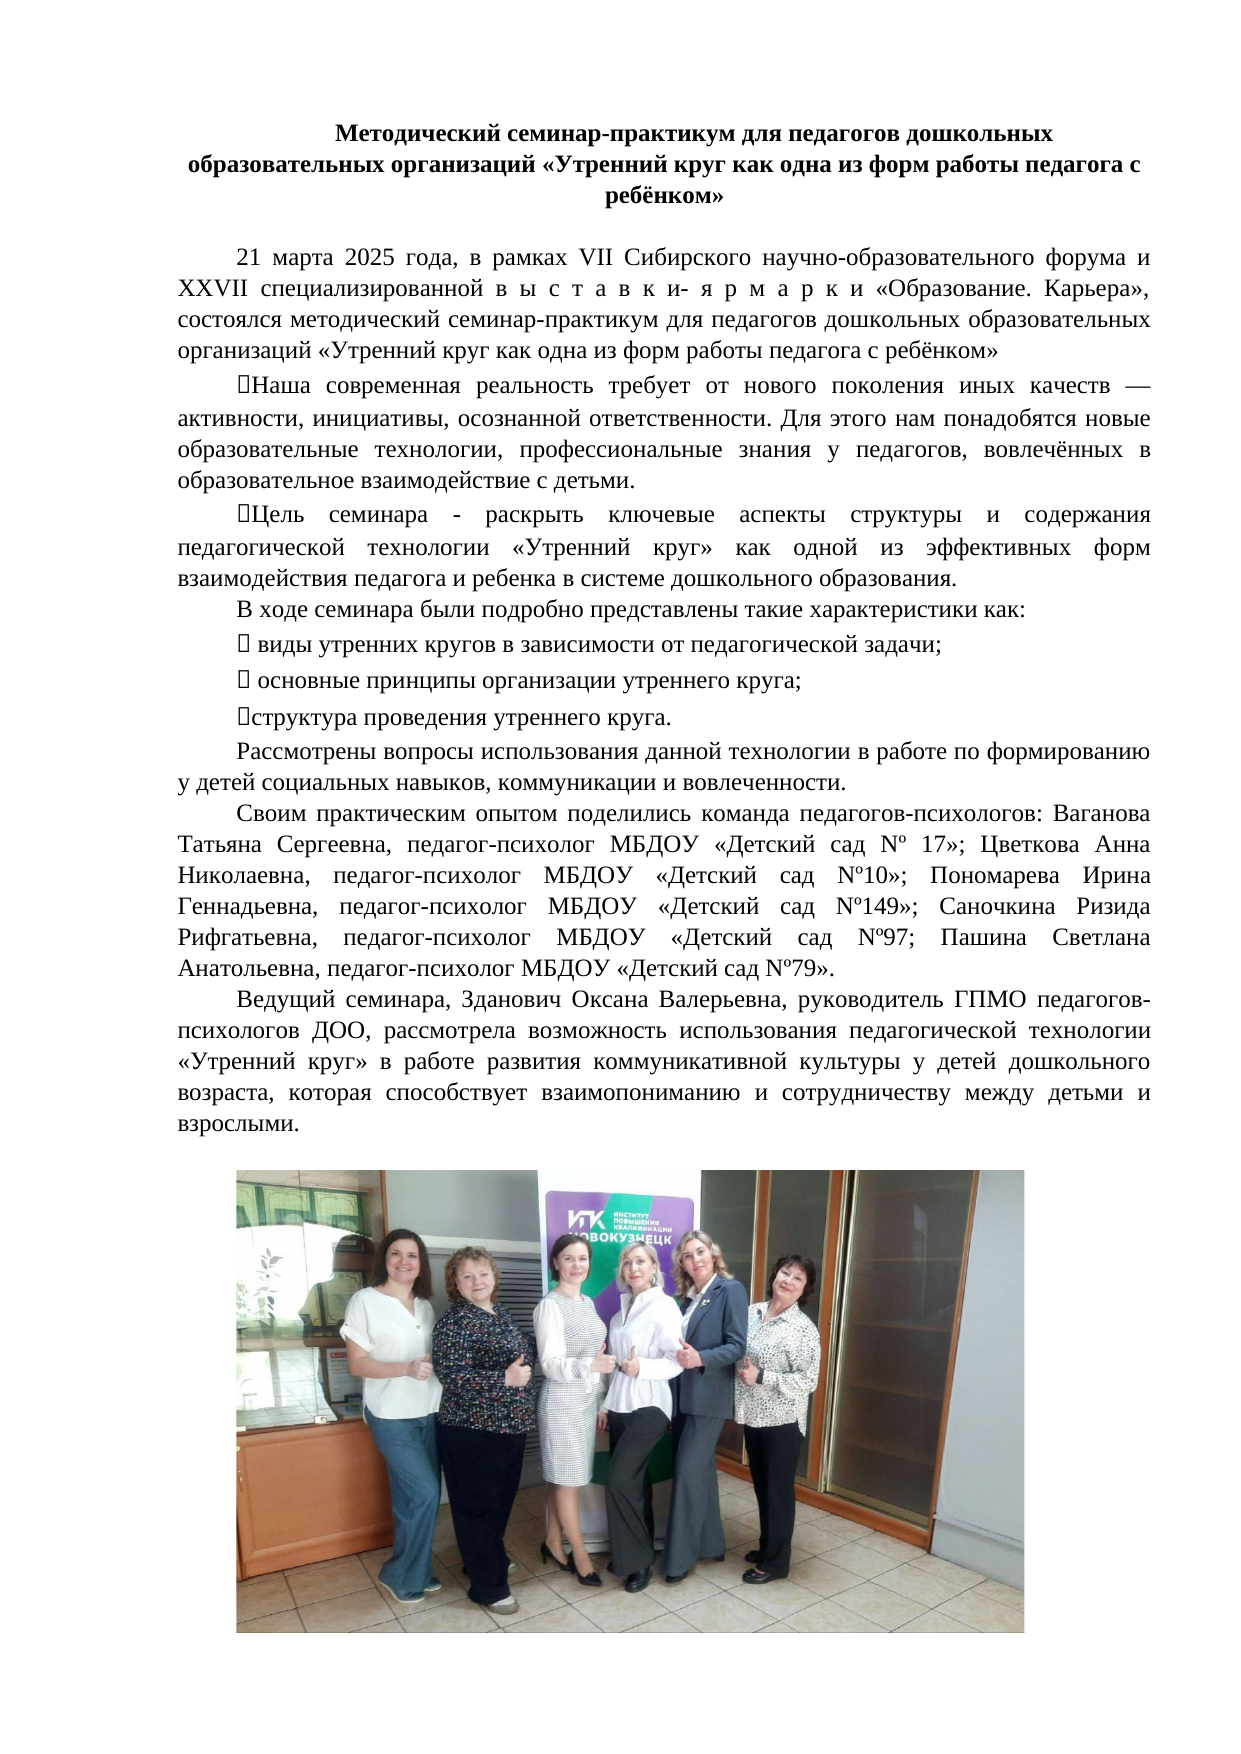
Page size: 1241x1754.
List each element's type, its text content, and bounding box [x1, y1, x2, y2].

text ✅структура проведения утреннего круга. [177, 699, 1152, 733]
text Своим практическим опытом поделились команда педагогов-психологов: Ваганова Татьяна Сергеевна, педагог-психолог МБДОУ «Детский сад Nº 17»; Цветкова Анна Николаевна, педагог-психолог МБДОУ «Детский сад Nº10»; Пономарева Ирина Геннадьевна, педагог-психолог МБДОУ «Детский сад Nº149»; Саночкина Ризида Рифгатьевна, педагог-психолог МБДОУ «Детский сад Nº97; Пашина Светлана Анатольевна, педагог-психолог МБДОУ «Детский сад Nº79». [177, 798, 1152, 982]
text ✅ основные принципы организации утреннего круга; [177, 662, 1152, 696]
text Ведущий семинара, Зданович Оксана Валерьевна, руководитель ГПМО педагогов-психологов ДОО, рассмотрела возможность использования педагогической технологии «Утренний круг» в работе развития коммуникативной культуры у детей дошкольного возраста, которая способствует взаимопониманию и сотрудничеству между детьми и взрослыми. [177, 984, 1152, 1137]
text ✅ виды утренних кругов в зависимости от педагогической задачи; [177, 625, 1152, 659]
text Методический семинар-практикум для педагогов дошкольных образовательных организаций «Утренний круг как одна из форм работы педагога с ребёнком» [177, 118, 1152, 209]
text 👥Наша современная реальность требует от нового поколения иных качеств — активности, инициативы, осознанной ответственности. Для этого нам понадобятся новые образовательные технологии, профессиональные знания у педагогов, вовлечённых в образовательное взаимодействие с детьми. [177, 366, 1152, 494]
text В ходе семинара были подробно представлены такие характеристики как: [177, 594, 1152, 623]
picture [236, 1170, 1025, 1633]
text 💡Цель семинара - раскрыть ключевые аспекты структуры и содержания педагогической технологии «Утренний круг» как одной из эффективных форм взаимодействия педагога и ребенка в системе дошкольного образования. [177, 496, 1152, 592]
text 21 марта 2025 года, в рамках VII Сибирского научно-образовательного форума и XXVII специализированной в ы с т а в к и- я р м а р к и «Образование. Карьера», состоялся методический семинар-практикум для педагогов дошкольных образовательных организаций «Утренний круг как одна из форм работы педагога с ребёнком» [177, 242, 1152, 364]
text Рассмотрены вопросы использования данной технологии в работе по формированию у детей социальных навыков, коммуникации и вовлеченности. [177, 736, 1152, 796]
